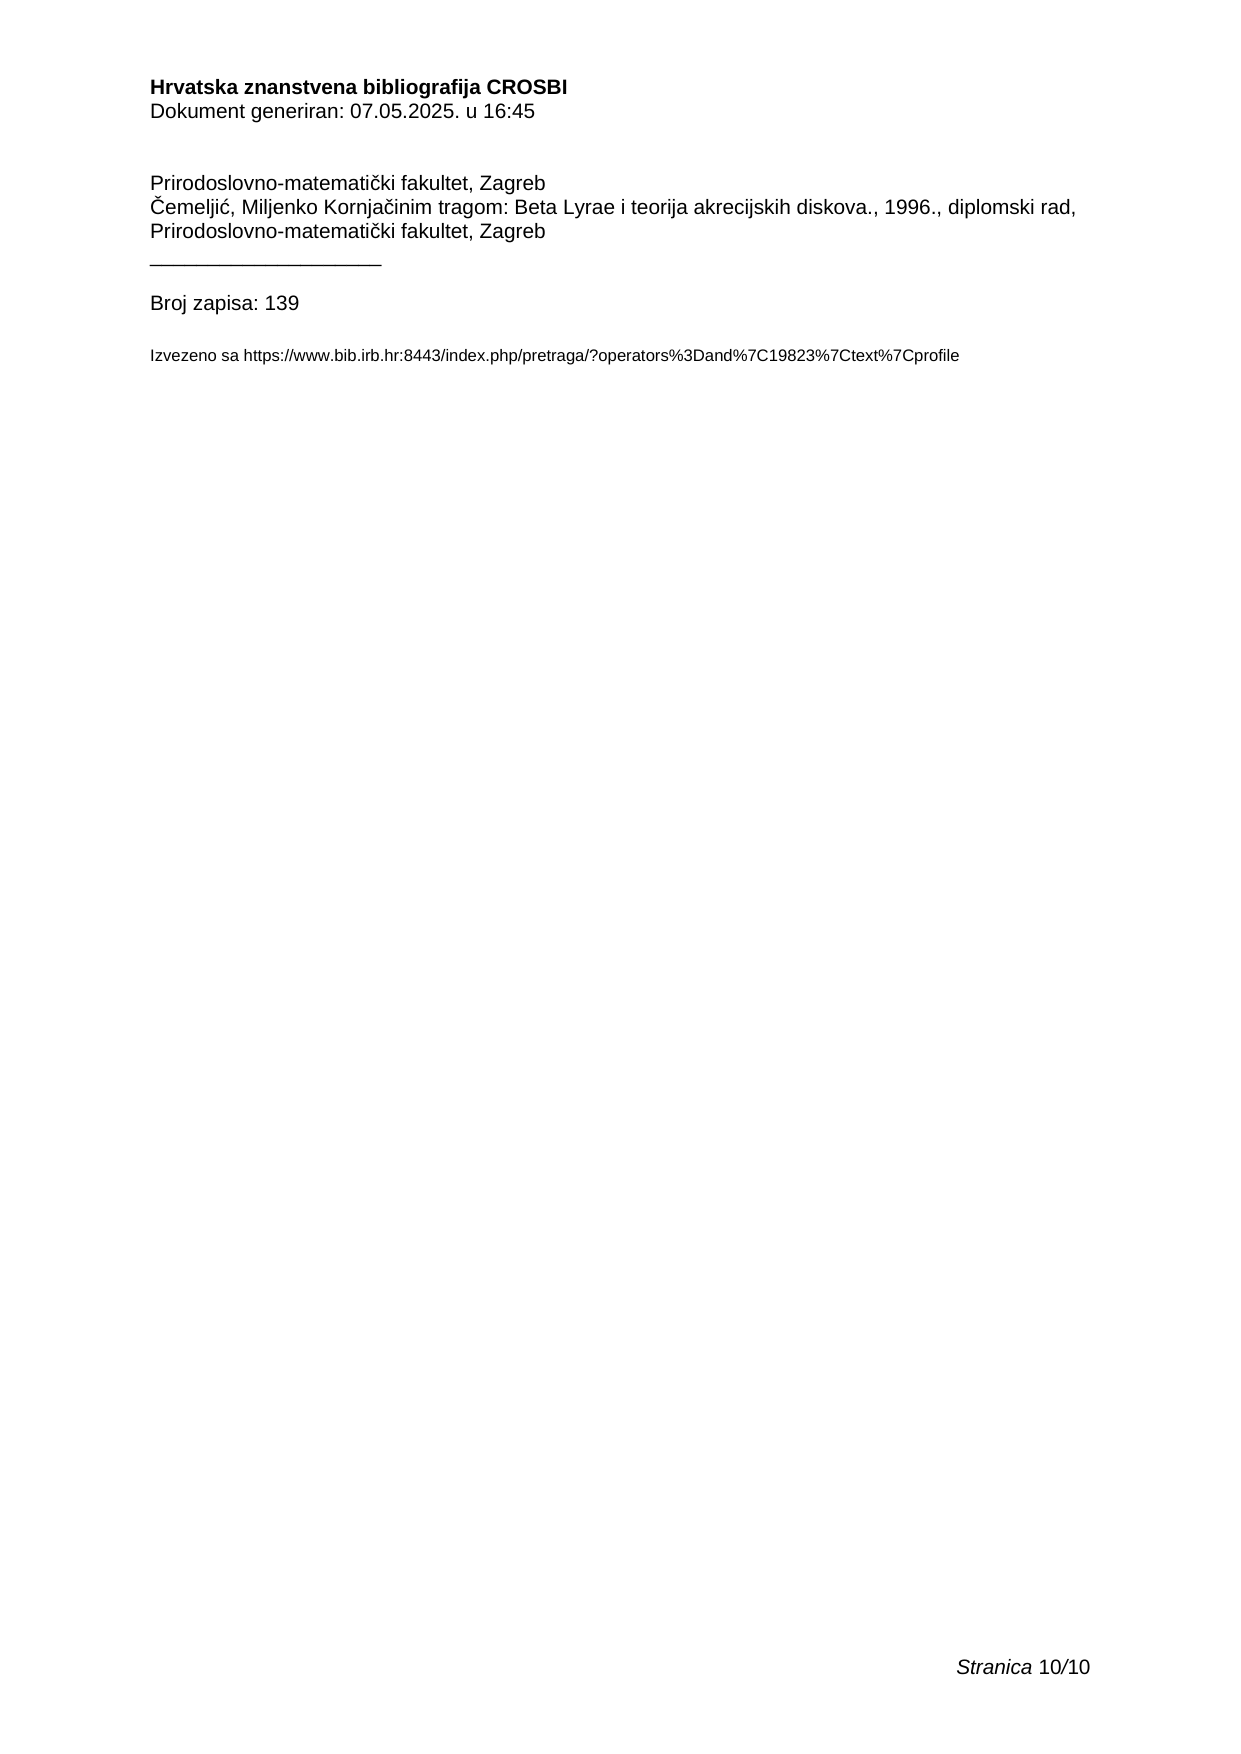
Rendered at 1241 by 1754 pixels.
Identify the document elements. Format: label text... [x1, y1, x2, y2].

text ____________________ [150, 243, 1090, 267]
text Vinković, Dejan [150, 171, 1090, 195]
text Broj zapisa: 139 [150, 291, 1090, 315]
text Izvezeno sa https://www.bib.irb.hr:8443/index.php/pretraga/?operators%3Dand%7C19823%7Ctext%7Cprofile [150, 346, 1090, 365]
text Čemeljić, Miljenko [150, 195, 1090, 243]
